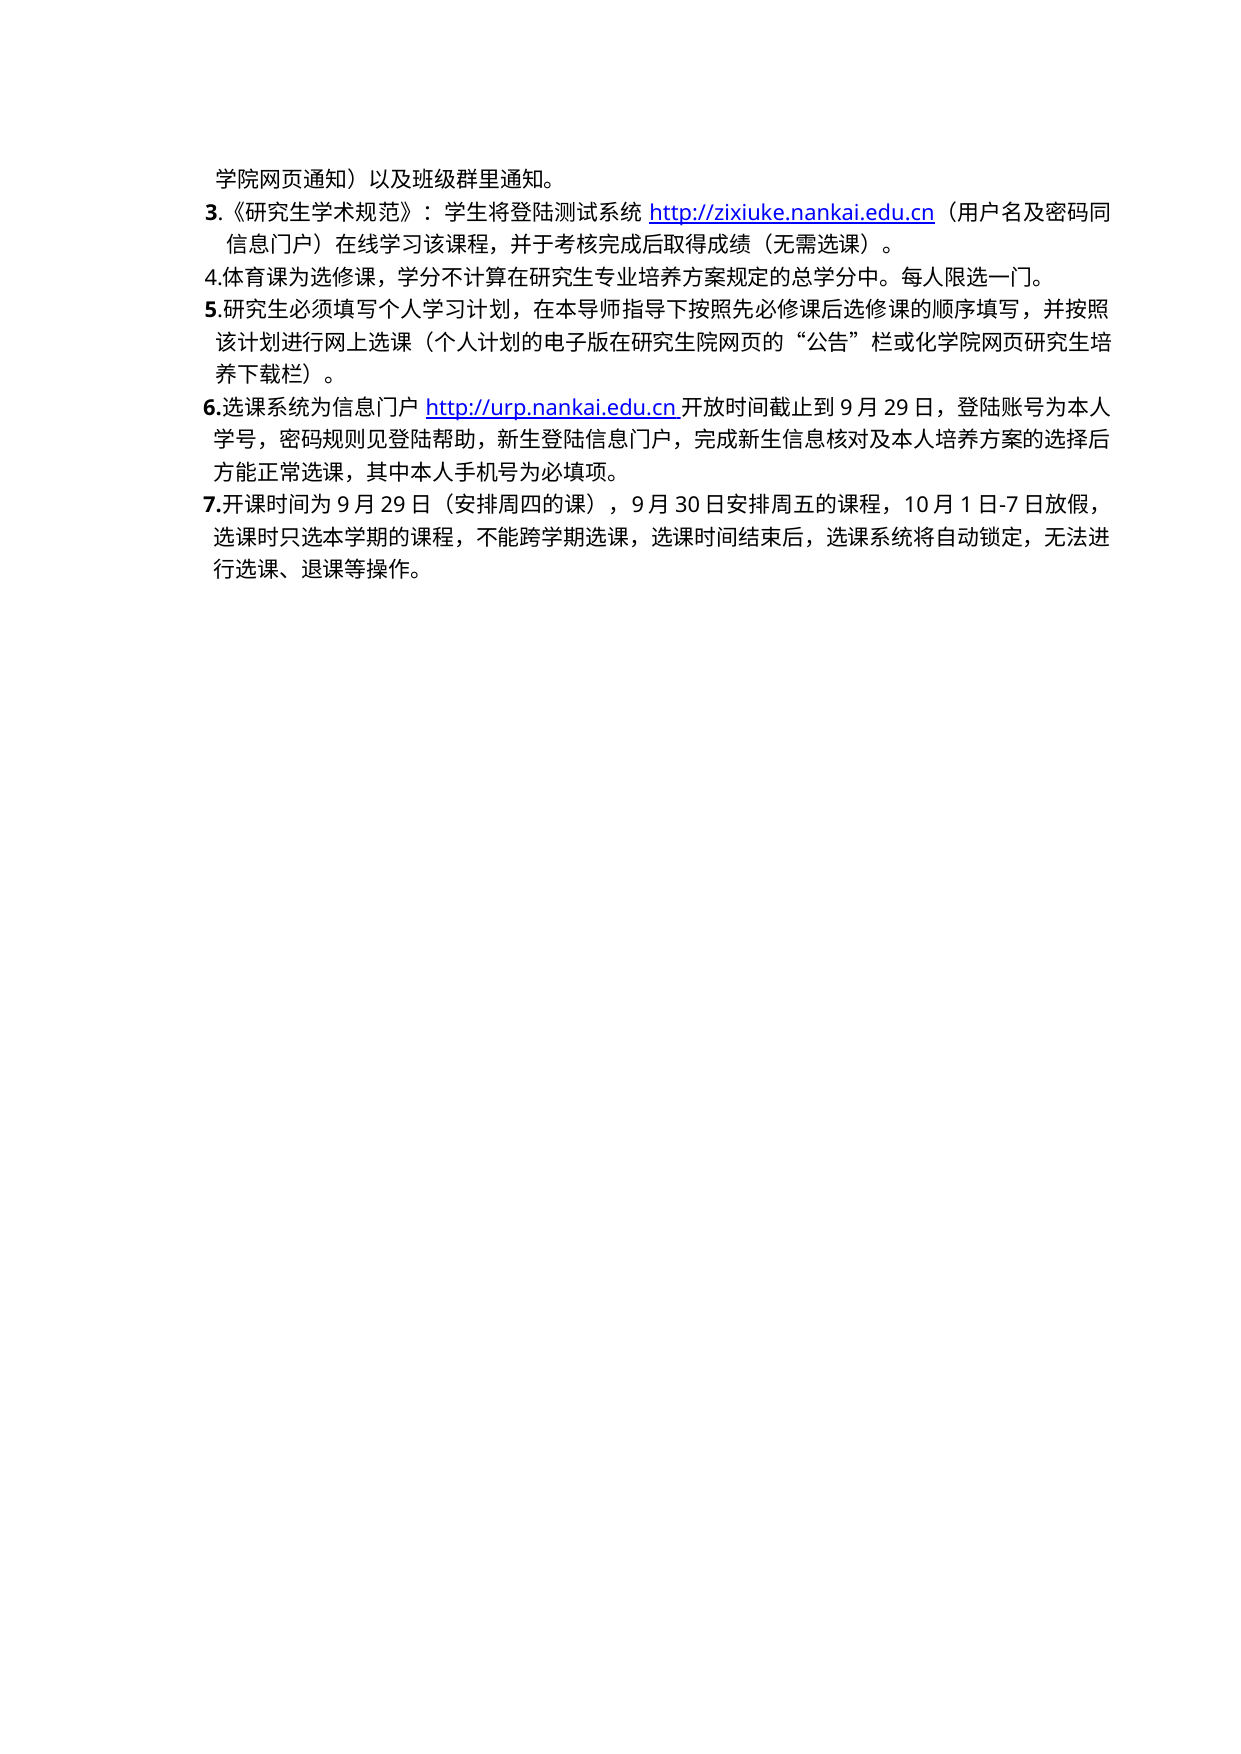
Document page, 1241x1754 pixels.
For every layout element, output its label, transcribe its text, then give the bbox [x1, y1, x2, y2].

text 6.选课系统为信息门户http://urp.nankai.edu.cn开放时间截止到9月29日，登陆账号为本人学号，密码规则见登陆帮助，新生登陆信息门户，完成新生信息核对及本人培养方案的选择后方能正常选课，其中本人手机号为必填项。 [203, 389, 1112, 487]
text 5.研究生必须填写个人学习计划，在本导师指导下按照先必修课后选修课的顺序填写，并按照该计划进行网上选课（个人计划的电子版在研究生院网页的“公告”栏或化学院网页研究生培养下载栏）。 [204, 292, 1112, 389]
text 3.《研究生学术规范》：学生将登陆测试系统http://zixiuke.nankai.edu.cn（用户名及密码同信息门户）在线学习该课程，并于考核完成后取得成绩（无需选课）。 [205, 194, 1112, 259]
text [205, 162, 1112, 194]
text 7.开课时间为9月29日（安排周四的课），9月30日安排周五的课程，10月1日-7日放假，选课时只选本学期的课程，不能跨学期选课，选课时间结束后，选课系统将自动锁定，无法进行选课、退课等操作。 [203, 487, 1112, 584]
text 4.体育课为选修课，学分不计算在研究生专业培养方案规定的总学分中。每人限选一门。 [204, 259, 1112, 292]
